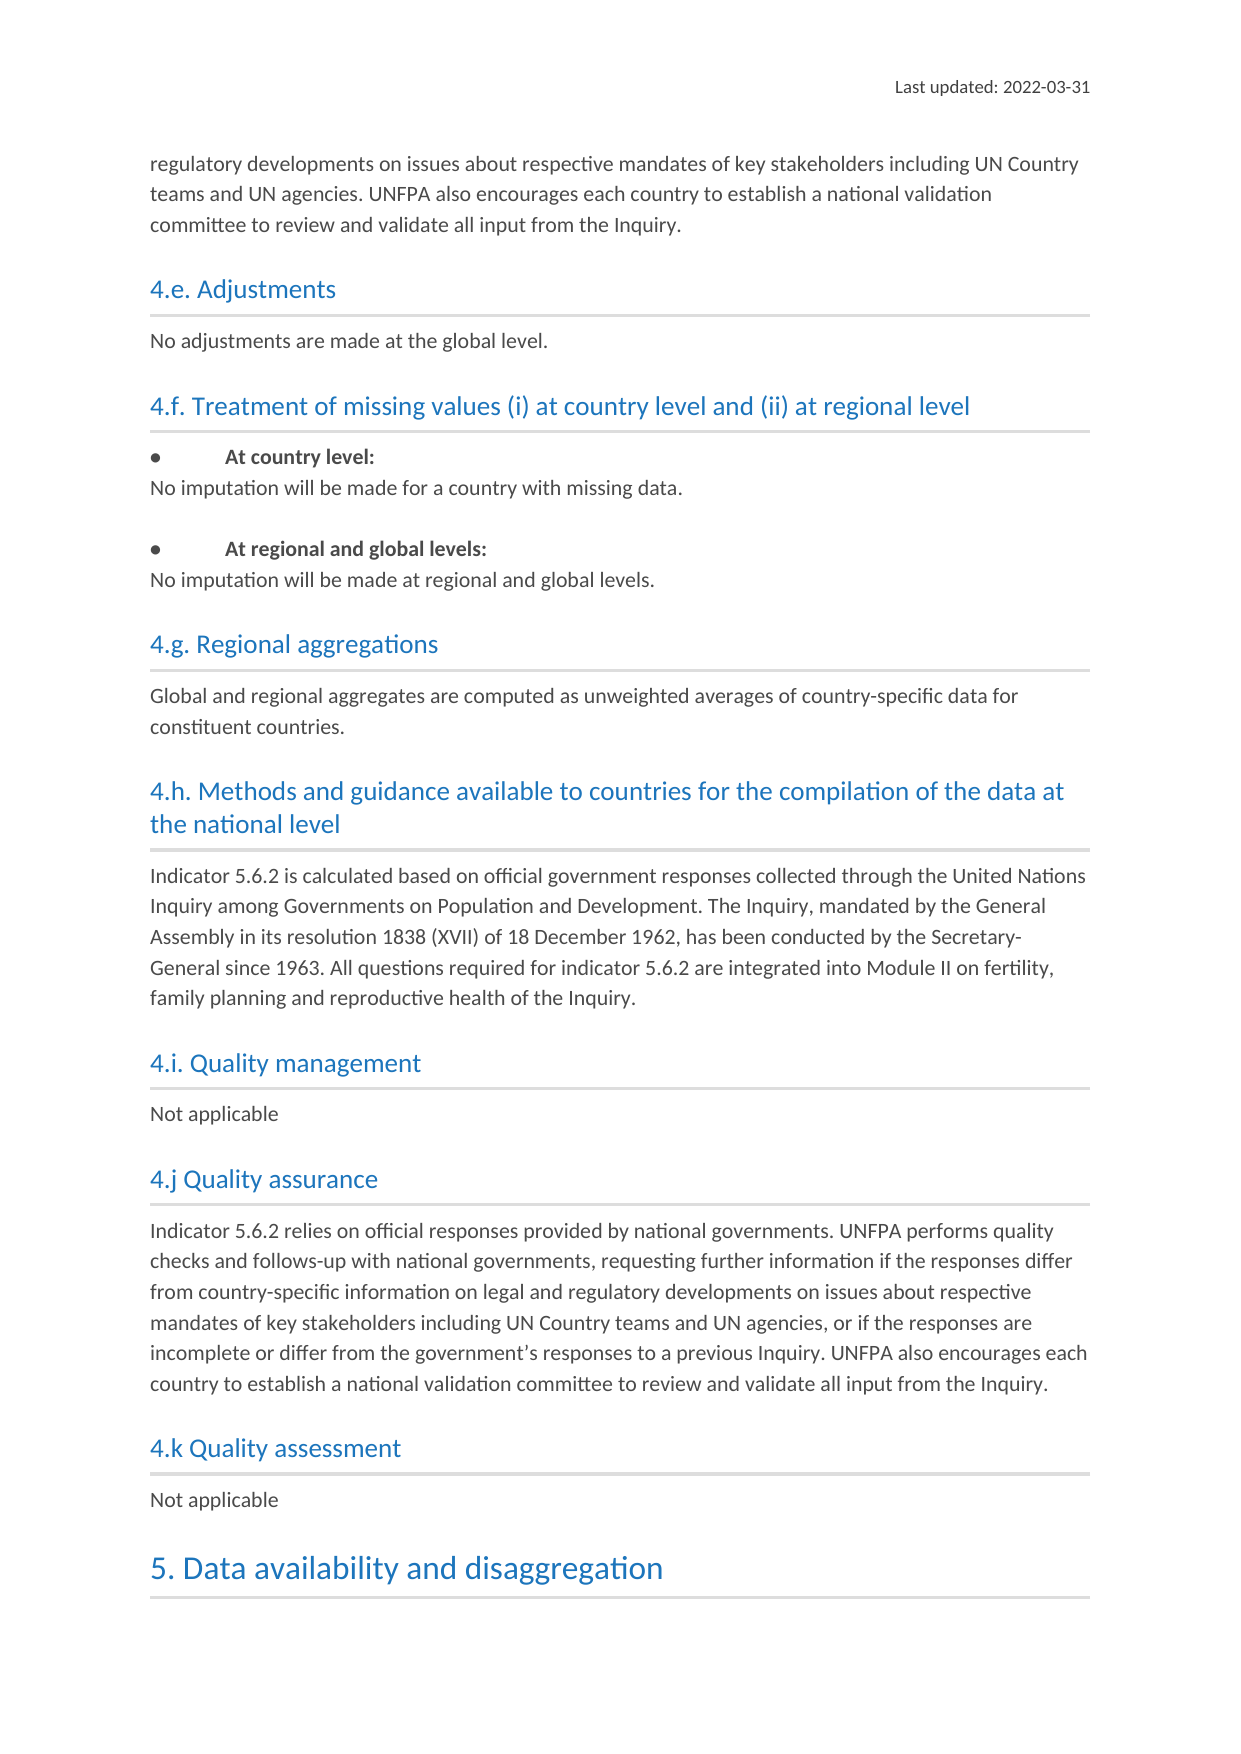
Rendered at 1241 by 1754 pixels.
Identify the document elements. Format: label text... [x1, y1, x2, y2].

text • At country level: [150, 443, 1090, 470]
text 4.i. Quality management [150, 1046, 1090, 1087]
text No imputation will be made for a country with missing data. [150, 474, 1090, 501]
text Not applicable [150, 1101, 1090, 1127]
text • At regional and global levels: [150, 535, 1090, 562]
text 4.k Quality assessment [150, 1431, 1090, 1472]
text Not applicable [150, 1486, 1090, 1513]
text 4.e. Adjustments [150, 272, 1090, 314]
text No adjustments are made at the global level. [150, 327, 1090, 354]
text 4.j Quality assurance [150, 1162, 1090, 1203]
text 5. Data availability and disaggregation [150, 1547, 1090, 1596]
text Global and regional aggregates are computed as unweighted averages of country-specific data for constituent countries. [150, 682, 1090, 739]
text Indicator 5.6.2 relies on official responses provided by national governments. UNFPA performs quality checks and follows-up with national governments, requesting further information if the responses differ from country-specific information on legal and regulatory developments on issues about respective mandates of key stakeholders including UN Country teams and UN agencies, or if the responses are incomplete or differ from the government’s responses to a previous Inquiry. UNFPA also encourages each country to establish a national validation committee to review and validate all input from the Inquiry. [150, 1217, 1090, 1397]
text No imputation will be made at regional and global levels. [150, 566, 1090, 593]
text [150, 150, 1090, 238]
text Indicator 5.6.2 is calculated based on official government responses collected through the United Nations Inquiry among Governments on Population and Development. The Inquiry, mandated by the General Assembly in its resolution 1838 (XVII) of 18 December 1962, has been conducted by the Secretary-General since 1963. All questions required for indicator 5.6.2 are integrated into Module II on fertility, family planning and reproductive health of the Inquiry. [150, 862, 1090, 1011]
text 4.g. Regional aggregations [150, 627, 1090, 669]
text 4.f. Treatment of missing values (i) at country level and (ii) at regional level [150, 389, 1090, 430]
text 4.h. Methods and guidance available to countries for the compilation of the data at the national level [150, 774, 1090, 848]
